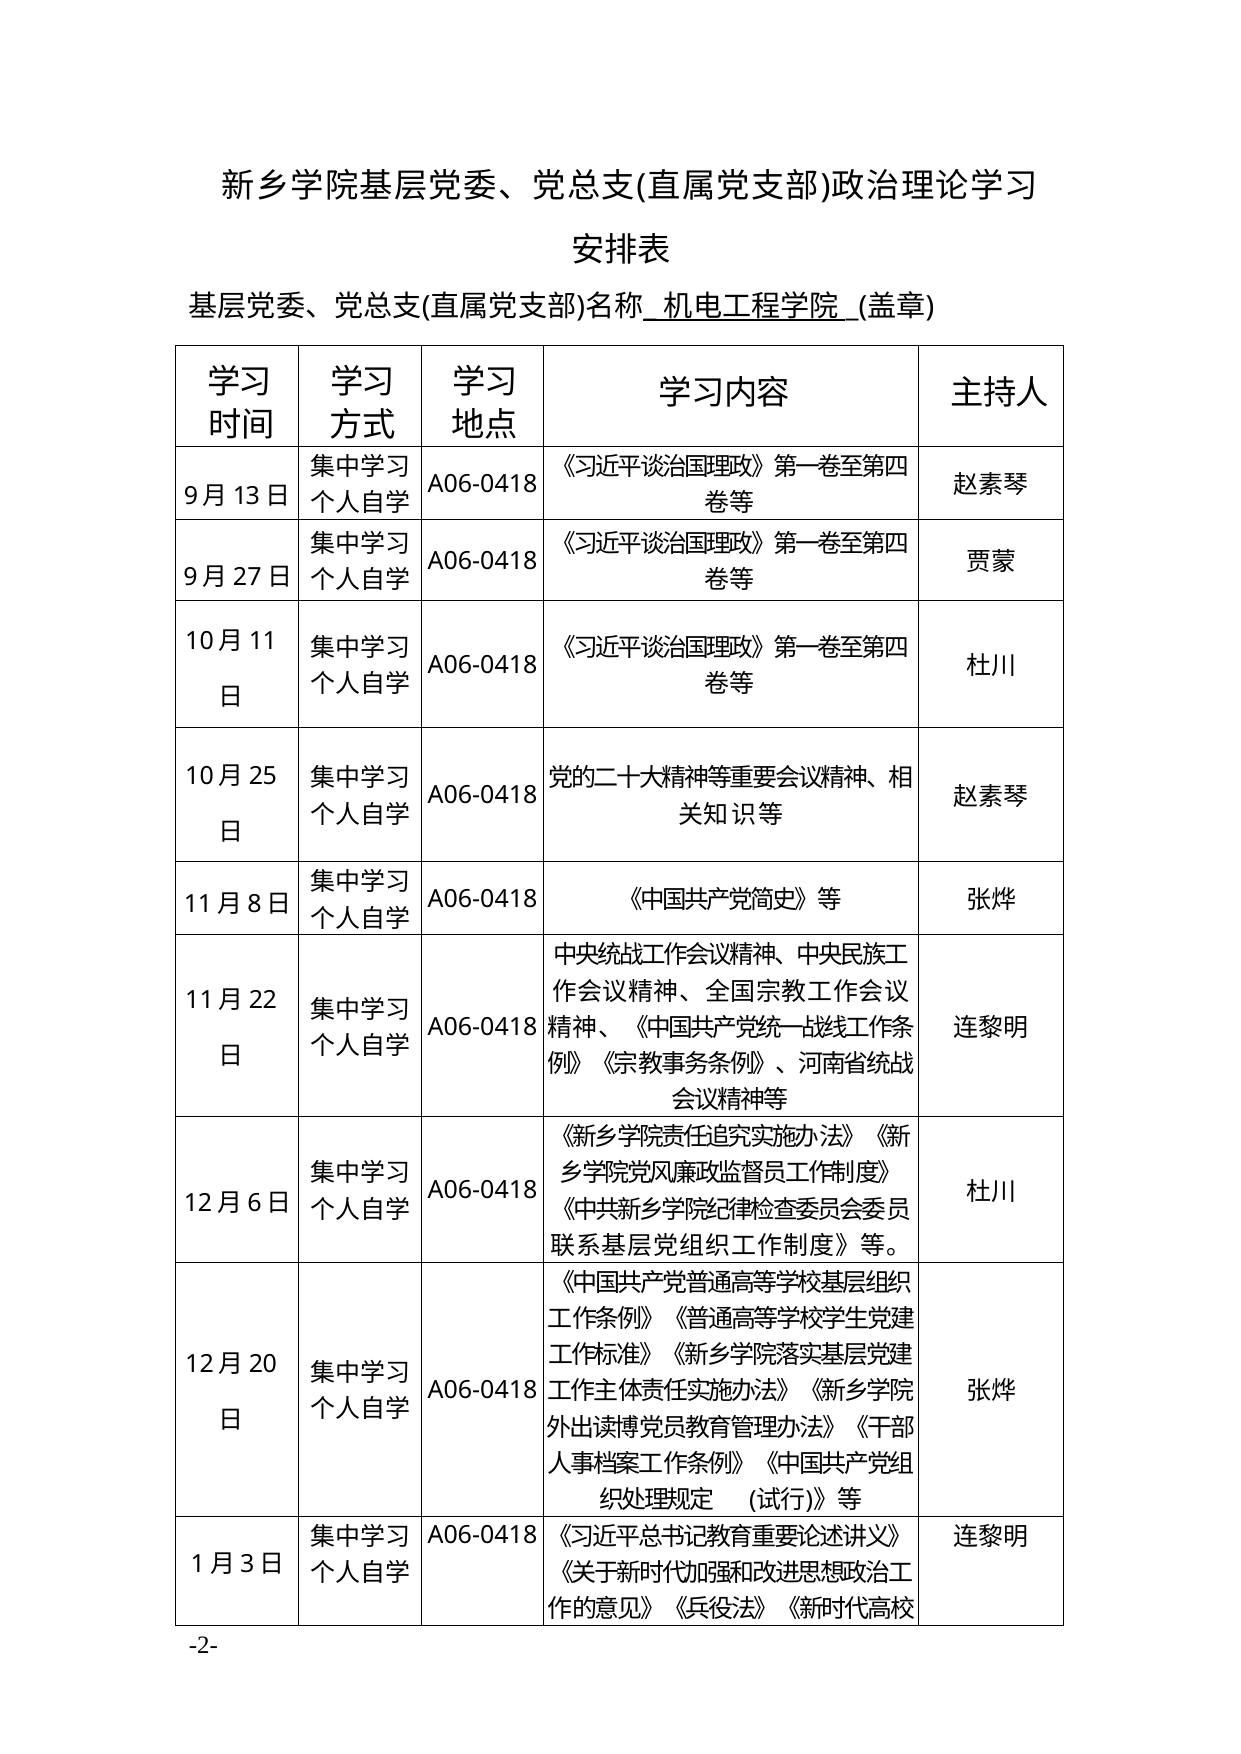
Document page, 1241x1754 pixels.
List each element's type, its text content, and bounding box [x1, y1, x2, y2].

table_cell 《新乡学院责任追究实施办法》《新乡学院党风廉政监督员工作制度》《中共新乡学院纪律检查委员会委员联系基层党组织工作制度》等。 [544, 1117, 918, 1262]
table_cell 党的二十大精神等重要会议精神、相关知识等 [544, 728, 918, 861]
table_cell 集中学习个人自学 [299, 520, 421, 600]
table_cell A06-0418 [422, 728, 543, 861]
table_cell A06-0418 [422, 1517, 543, 1625]
table_cell A06-0418 [422, 601, 543, 726]
table_cell 《习近平谈治国理政》第一卷至第四卷等 [544, 520, 918, 600]
table_cell 贾蒙 [919, 520, 1063, 600]
table_cell 12月6日 [176, 1117, 298, 1262]
table_cell A06-0418 [422, 447, 543, 519]
table_header 学习 地点 [422, 346, 543, 446]
table_cell A06-0418 [422, 1263, 543, 1516]
table_cell 中央统战工作会议精神、中央民族工作会议精神、全国宗教工作会议精神、《中国共产党统一战线工作条例》《宗教事务条例》、河南省统战会议精神等 [544, 935, 918, 1116]
table_cell 《习近平谈治国理政》第一卷至第四卷等 [544, 601, 918, 726]
table_cell 赵素琴 [919, 447, 1063, 519]
table_cell 11月22日 [176, 935, 298, 1116]
table_cell 10月25日 [176, 728, 298, 861]
table_cell 1月3日 [176, 1517, 298, 1625]
table_header 学习 时间 [176, 346, 298, 446]
table_header 主持人 [919, 346, 1063, 446]
table_cell 集中学习个人自学 [299, 1517, 421, 1625]
table_cell 9月27日 [176, 520, 298, 600]
table_cell 集中学习个人自学 [299, 1117, 421, 1262]
table_cell 集中学习个人自学 [299, 728, 421, 861]
table_cell 杜川 [919, 1117, 1063, 1262]
table_cell 张烨 [919, 862, 1063, 934]
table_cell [544, 1517, 918, 1625]
table_cell 杜川 [919, 601, 1063, 726]
table_cell 11月8日 [176, 862, 298, 934]
table_header 学习内容 [544, 346, 918, 446]
table_cell A06-0418 [422, 935, 543, 1116]
table_cell 9月13日 [176, 447, 298, 519]
table_header 学习 方式 [299, 346, 421, 446]
table_cell A06-0418 [422, 862, 543, 934]
table_cell 10月11日 [176, 601, 298, 726]
table_cell 《中国共产党简史》等 [544, 862, 918, 934]
table_cell 12月20日 [176, 1263, 298, 1516]
table_cell 赵素琴 [919, 728, 1063, 861]
table_cell 张烨 [919, 1263, 1063, 1516]
table_cell A06-0418 [422, 1117, 543, 1262]
text 基层党委、党总支(直属党支部)名称_ 机电工程学院 _(盖章) [188, 286, 1064, 324]
table_cell 集中学习个人自学 [299, 601, 421, 726]
table_cell 集中学习个人自学 [299, 447, 421, 519]
table_cell 《中国共产党普通高等学校基层组织工作条例》《普通高等学校学生党建工作标准》《新乡学院落实基层党建工作主体责任实施办法》《新乡学院外出读博党员教育管理办法》《干部人事档案工作条例》《中国共产党组织处理规定 (试行)》等 [544, 1263, 918, 1516]
table_cell 连黎明 [919, 1517, 1063, 1625]
table_cell 集中学习个人自学 [299, 862, 421, 934]
table_cell 集中学习个人自学 [299, 935, 421, 1116]
table_cell 《习近平谈治国理政》第一卷至第四卷等 [544, 447, 918, 519]
text 新乡学院基层党委、党总支(直属党支部)政治理论学习安排表 [221, 158, 1053, 271]
table_cell 集中学习个人自学 [299, 1263, 421, 1516]
table_cell A06-0418 [422, 520, 543, 600]
table_cell 连黎明 [919, 935, 1063, 1116]
